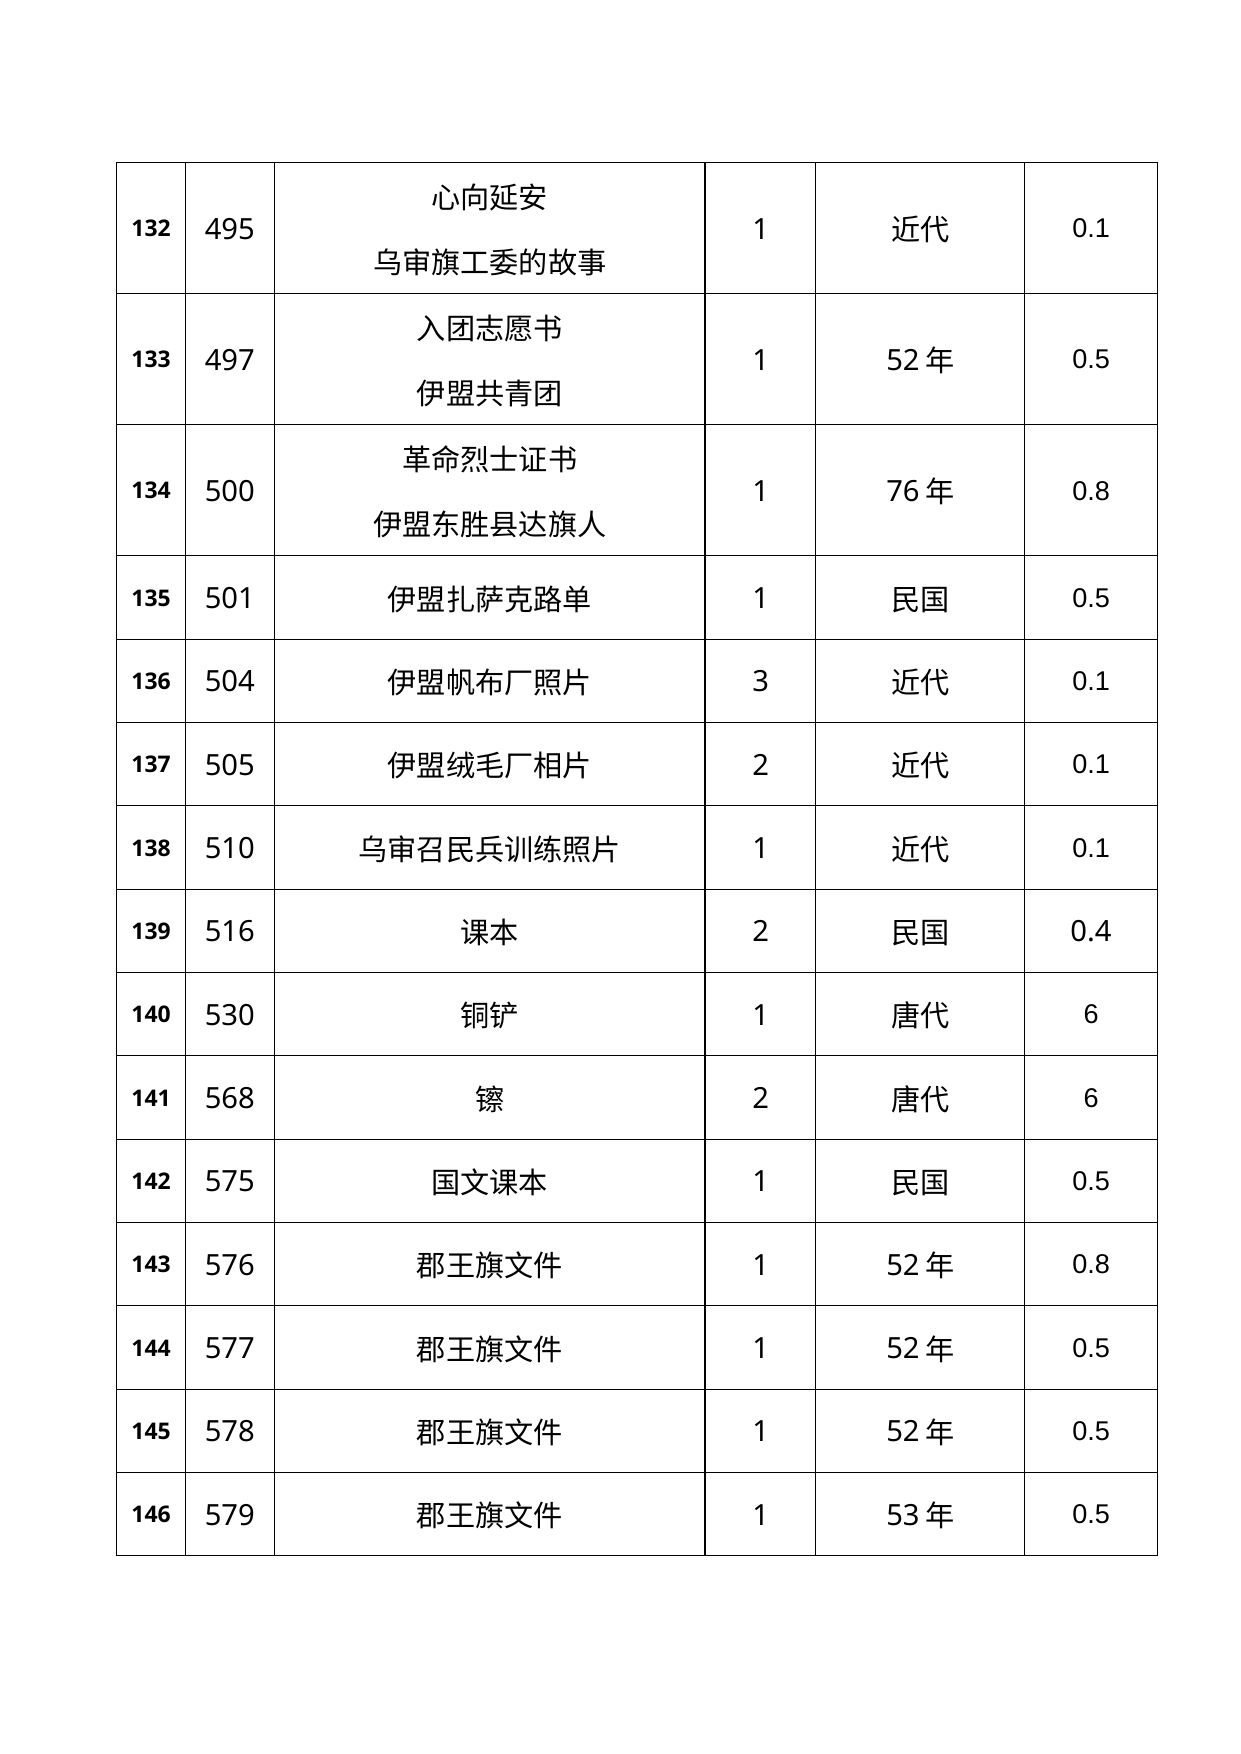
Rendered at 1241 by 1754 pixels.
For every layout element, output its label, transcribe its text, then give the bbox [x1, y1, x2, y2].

table_cell 民国 [816, 890, 1024, 972]
table_cell 0.1 [1025, 806, 1157, 888]
table_cell 141 [117, 1056, 185, 1138]
table_cell 0.5 [1025, 1306, 1157, 1388]
table_cell 1 [706, 425, 815, 555]
table_cell 133 [117, 294, 185, 424]
table_cell 575 [186, 1140, 274, 1222]
table_cell 146 [117, 1473, 185, 1555]
table_cell 入团志愿书 伊盟共青团 [275, 294, 704, 424]
table_cell 138 [117, 806, 185, 888]
table_cell 近代 [816, 723, 1024, 805]
table_cell 课本 [275, 890, 704, 972]
table_cell 0.5 [1025, 556, 1157, 638]
table_cell 568 [186, 1056, 274, 1138]
table_cell 132 [117, 163, 185, 293]
table_cell 郡王旗文件 [275, 1306, 704, 1388]
table_cell 1 [706, 1390, 815, 1472]
table_cell 郡王旗文件 [275, 1473, 704, 1555]
table_cell 伊盟帆布厂照片 [275, 640, 704, 722]
table_cell 510 [186, 806, 274, 888]
table_cell 143 [117, 1223, 185, 1305]
table_cell 577 [186, 1306, 274, 1388]
table_cell 137 [117, 723, 185, 805]
table_cell 0.8 [1025, 1223, 1157, 1305]
table_cell 6 [1025, 1056, 1157, 1138]
table_cell 52年 [816, 294, 1024, 424]
table_cell 1 [706, 1223, 815, 1305]
table_cell 53年 [816, 1473, 1024, 1555]
table_cell 近代 [816, 163, 1024, 293]
table_cell 1 [706, 806, 815, 888]
table_cell 142 [117, 1140, 185, 1222]
table_cell 郡王旗文件 [275, 1223, 704, 1305]
table_cell 505 [186, 723, 274, 805]
table_cell 145 [117, 1390, 185, 1472]
table_cell 6 [1025, 973, 1157, 1055]
table_cell 144 [117, 1306, 185, 1388]
table_cell 唐代 [816, 973, 1024, 1055]
table_cell 495 [186, 163, 274, 293]
table_cell 576 [186, 1223, 274, 1305]
table_cell 0.4 [1025, 890, 1157, 972]
table_cell 134 [117, 425, 185, 555]
table_cell 1 [706, 556, 815, 638]
table_cell 国文课本 [275, 1140, 704, 1222]
table_cell 516 [186, 890, 274, 972]
table_cell 136 [117, 640, 185, 722]
table_cell 3 [706, 640, 815, 722]
table_cell 140 [117, 973, 185, 1055]
table_cell 504 [186, 640, 274, 722]
table_cell 0.8 [1025, 425, 1157, 555]
table_cell 2 [706, 1056, 815, 1138]
table_cell 心向延安 乌审旗工委的故事 [275, 163, 704, 293]
table_cell 民国 [816, 556, 1024, 638]
table_cell 2 [706, 890, 815, 972]
table_cell 1 [706, 973, 815, 1055]
table_cell 579 [186, 1473, 274, 1555]
table_cell 伊盟绒毛厂相片 [275, 723, 704, 805]
table_cell 1 [706, 163, 815, 293]
table_cell 0.1 [1025, 163, 1157, 293]
table_cell 139 [117, 890, 185, 972]
table_cell 0.5 [1025, 294, 1157, 424]
table_cell 2 [706, 723, 815, 805]
table_cell 民国 [816, 1140, 1024, 1222]
table_cell 近代 [816, 640, 1024, 722]
table_cell 1 [706, 1140, 815, 1222]
table_cell 0.5 [1025, 1390, 1157, 1472]
table_cell 1 [706, 294, 815, 424]
table_cell 唐代 [816, 1056, 1024, 1138]
table_cell 0.1 [1025, 723, 1157, 805]
table_cell 镲 [275, 1056, 704, 1138]
table_cell 52年 [816, 1306, 1024, 1388]
table_cell 0.1 [1025, 640, 1157, 722]
table_cell 578 [186, 1390, 274, 1472]
table_cell 伊盟扎萨克路单 [275, 556, 704, 638]
table_cell 497 [186, 294, 274, 424]
table_cell 501 [186, 556, 274, 638]
table_cell 郡王旗文件 [275, 1390, 704, 1472]
table_cell 乌审召民兵训练照片 [275, 806, 704, 888]
table_cell 0.5 [1025, 1140, 1157, 1222]
table_cell 52年 [816, 1390, 1024, 1472]
table_cell 革命烈士证书 伊盟东胜县达旗人 [275, 425, 704, 555]
table_cell 76年 [816, 425, 1024, 555]
table_cell 500 [186, 425, 274, 555]
table_cell 0.5 [1025, 1473, 1157, 1555]
table_cell 铜铲 [275, 973, 704, 1055]
table_cell 1 [706, 1473, 815, 1555]
table_cell 近代 [816, 806, 1024, 888]
table_cell 1 [706, 1306, 815, 1388]
table_cell 530 [186, 973, 274, 1055]
table_cell 135 [117, 556, 185, 638]
table_cell 52年 [816, 1223, 1024, 1305]
